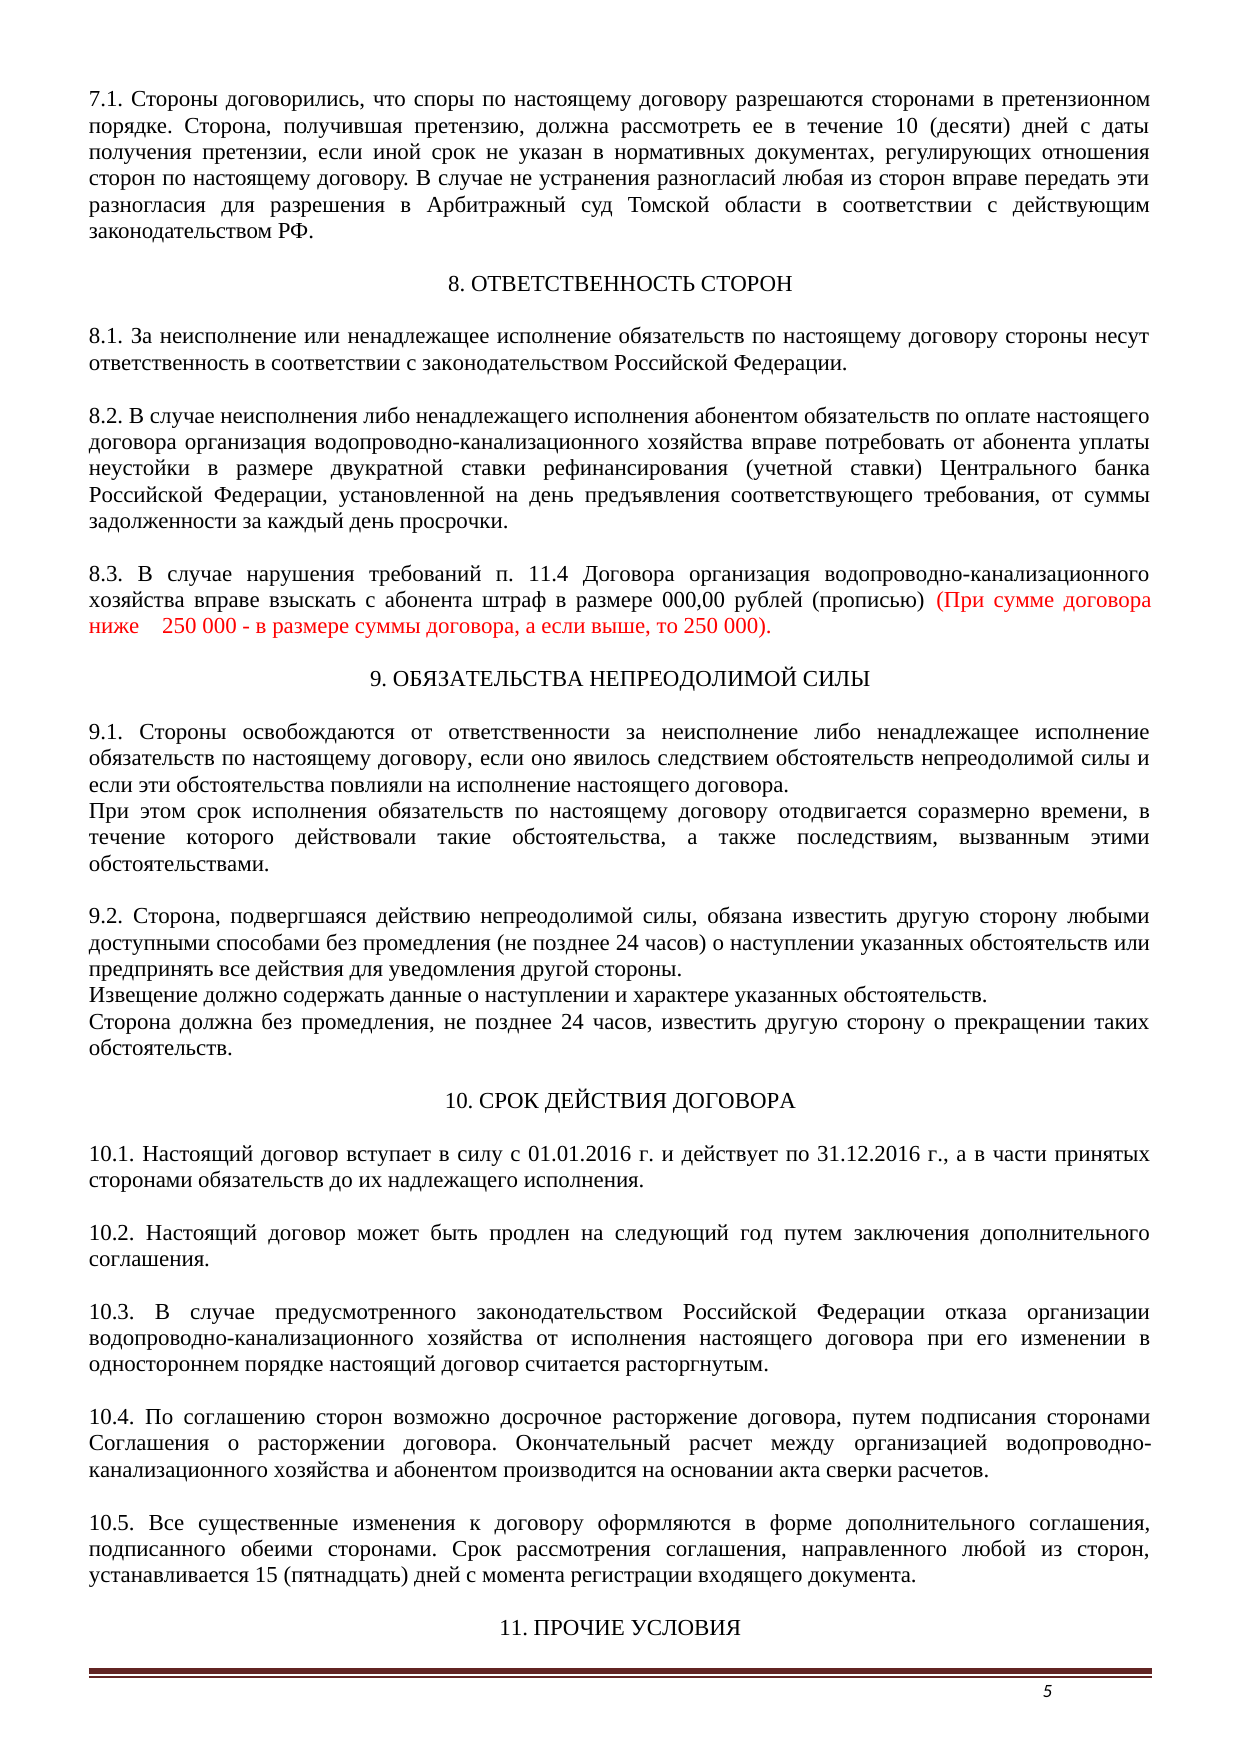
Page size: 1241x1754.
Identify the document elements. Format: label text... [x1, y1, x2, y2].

text При этом срок исполнения обязательств по настоящему договору отодвигается соразмерно времени, в течение которого действовали такие обстоятельства, а также последствиям, вызванным этими обстоятельствами. [89, 797, 1152, 876]
text 10.1. Настоящий договор вступает в силу с 01.01.2016 г. и действует по 31.12.2016 г., а в части принятых сторонами обязательств до их надлежащего исполнения. [89, 1139, 1152, 1192]
text 8.3. В случае нарушения требований п. 11.4 Договора организация водопроводно-канализационного хозяйства вправе взыскать с абонента штраф в размере 000,00 рублей (прописью) (При сумме договора ниже 250 000 - в размере суммы договора, а если выше, то 250 000). [89, 560, 1152, 639]
text 8. ОТВЕТСТВЕННОСТЬ СТОРОН [89, 270, 1152, 296]
text 10.2. Настоящий договор может быть продлен на следующий год путем заключения дополнительного соглашения. [89, 1219, 1152, 1271]
text 9.1. Стороны освобождаются от ответственности за неисполнение либо ненадлежащее исполнение обязательств по настоящему договору, если оно явилось следствием обстоятельств непреодолимой силы и если эти обстоятельства повлияли на исполнение настоящего договора. [89, 718, 1152, 797]
text Сторона должна без промедления, не позднее 24 часов, известить другую сторону о прекращении таких обстоятельств. [89, 1008, 1152, 1061]
text 7.1. Стороны договорились, что споры по настоящему договору разрешаются сторонами в претензионном порядке. Сторона, получившая претензию, должна рассмотреть ее в течение 10 (десяти) дней с даты получения претензии, если иной срок не указан в нормативных документах, регулирующих отношения сторон по настоящему договору. В случае не устранения разногласий любая из сторон вправе передать эти разногласия для разрешения в Арбитражный суд Томской области в соответствии с действующим законодательством РФ. [89, 85, 1152, 243]
text 10.3. В случае предусмотренного законодательством Российской Федерации отказа организации водопроводно-канализационного хозяйства от исполнения настоящего договора при его изменении в одностороннем порядке настоящий договор считается расторгнутым. [89, 1298, 1152, 1377]
text 10.5. Все существенные изменения к договору оформляются в форме дополнительного соглашения, подписанного обеими сторонами. Срок рассмотрения соглашения, направленного любой из сторон, устанавливается 15 (пятнадцать) дней с момента регистрации входящего документа. [89, 1508, 1152, 1588]
text 8.1. За неисполнение или ненадлежащее исполнение обязательств по настоящему договору стороны несут ответственность в соответствии с законодательством Российской Федерации. [89, 323, 1152, 375]
text 11. ПРОЧИЕ УСЛОВИЯ [89, 1614, 1152, 1640]
text 8.2. В случае неисполнения либо ненадлежащего исполнения абонентом обязательств по оплате настоящего договора организация водопроводно-канализационного хозяйства вправе потребовать от абонента уплаты неустойки в размере двукратной ставки рефинансирования (учетной ставки) Центрального банка Российской Федерации, установленной на день предъявления соответствующего требования, от суммы задолженности за каждый день просрочки. [89, 402, 1152, 533]
text 10. СРОК ДЕЙСТВИЯ ДОГОВОРА [89, 1087, 1152, 1113]
text Извещение должно содержать данные о наступлении и характере указанных обстоятельств. [89, 981, 1152, 1008]
text 10.4. По соглашению сторон возможно досрочное расторжение договора, путем подписания сторонами Соглашения о расторжении договора. Окончательный расчет между организацией водопроводно-канализационного хозяйства и абонентом производится на основании акта сверки расчетов. [89, 1403, 1152, 1482]
text 9. ОБЯЗАТЕЛЬСТВА НЕПРЕОДОЛИМОЙ СИЛЫ [89, 665, 1152, 692]
text 9.2. Сторона, подвергшаяся действию непреодолимой силы, обязана известить другую сторону любыми доступными способами без промедления (не позднее 24 часов) о наступлении указанных обстоятельств или предпринять все действия для уведомления другой стороны. [89, 902, 1152, 981]
